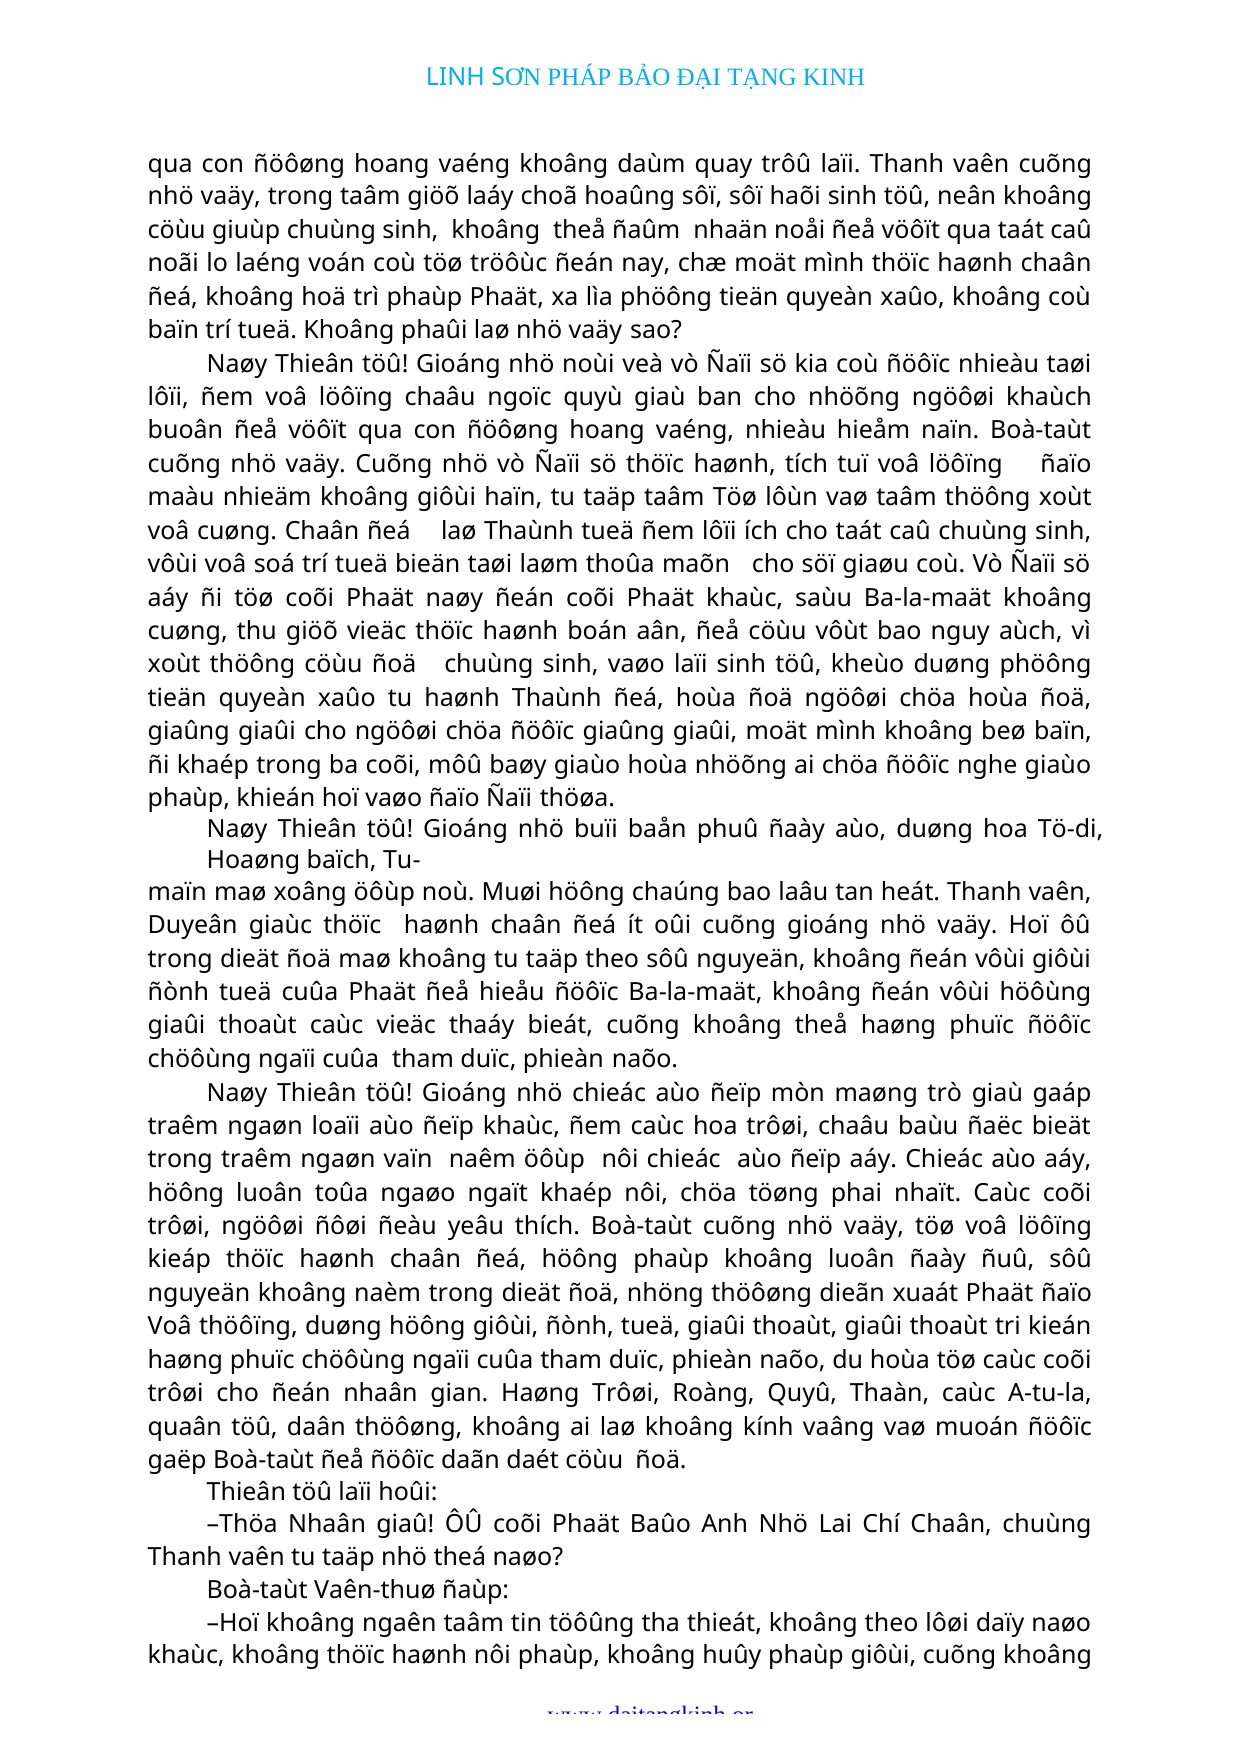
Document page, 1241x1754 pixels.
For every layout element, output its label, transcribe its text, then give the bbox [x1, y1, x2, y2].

text Thieân töû laïi hoûi: [206, 1476, 1105, 1506]
text Boà-taùt Vaên-thuø ñaùp: [206, 1573, 1105, 1604]
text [147, 1604, 1093, 1671]
text –Thöa Nhaân giaû! ÔÛ coõi Phaät Baûo Anh Nhö Lai Chí Chaân, chuùng Thanh vaên tu taäp nhö theá naøo? [147, 1506, 1093, 1573]
text Naøy Thieân töû! Gioáng nhö buïi baån phuû ñaày aùo, duøng hoa Tö-di, Hoaøng baïch, Tu- [206, 814, 1105, 874]
text maïn maø xoâng öôùp noù. Muøi höông chaúng bao laâu tan heát. Thanh vaên, Duyeân giaùc thöïc haønh chaân ñeá ít oûi cuõng gioáng nhö vaäy. Hoï ôû trong dieät ñoä maø khoâng tu taäp theo sôû nguyeän, khoâng ñeán vôùi giôùi ñònh tueä cuûa Phaät ñeå hieåu ñöôïc Ba-la-maät, khoâng ñeán vôùi höôùng giaûi thoaùt caùc vieäc thaáy bieát, cuõng khoâng theå haøng phuïc ñöôïc chöôùng ngaïi cuûa tham duïc, phieàn naõo. [147, 874, 1093, 1074]
text Naøy Thieân töû! Gioáng nhö noùi veà vò Ñaïi sö kia coù ñöôïc nhieàu taøi lôïi, ñem voâ löôïng chaâu ngoïc quyù giaù ban cho nhöõng ngöôøi khaùch buoân ñeå vöôït qua con ñöôøng hoang vaéng, nhieàu hieåm naïn. Boà-taùt cuõng nhö vaäy. Cuõng nhö vò Ñaïi sö thöïc haønh, tích tuï voâ löôïng ñaïo maàu nhieäm khoâng giôùi haïn, tu taäp taâm Töø lôùn vaø taâm thöông xoùt voâ cuøng. Chaân ñeá laø Thaùnh tueä ñem lôïi ích cho taát caû chuùng sinh, vôùi voâ soá trí tueä bieän taøi laøm thoûa maõn cho söï giaøu coù. Vò Ñaïi sö aáy ñi töø coõi Phaät naøy ñeán coõi Phaät khaùc, saùu Ba-la-maät khoâng cuøng, thu giöõ vieäc thöïc haønh boán aân, ñeå cöùu vôùt bao nguy aùch, vì xoùt thöông cöùu ñoä chuùng sinh, vaøo laïi sinh töû, kheùo duøng phöông tieän quyeàn xaûo tu haønh Thaùnh ñeá, hoùa ñoä ngöôøi chöa hoùa ñoä, giaûng giaûi cho ngöôøi chöa ñöôïc giaûng giaûi, moät mình khoâng beø baïn, ñi khaép trong ba coõi, môû baøy giaùo hoùa nhöõng ai chöa ñöôïc nghe giaùo phaùp, khieán hoï vaøo ñaïo Ñaïi thöøa. [147, 346, 1093, 814]
text qua con ñöôøng hoang vaéng khoâng daùm quay trôû laïi. Thanh vaên cuõng nhö vaäy, trong taâm giöõ laáy choã hoaûng sôï, sôï haõi sinh töû, neân khoâng cöùu giuùp chuùng sinh, khoâng theå ñaûm nhaän noåi ñeå vöôït qua taát caû noãi lo laéng voán coù töø tröôùc ñeán nay, chæ moät mình thöïc haønh chaân ñeá, khoâng hoä trì phaùp Phaät, xa lìa phöông tieän quyeàn xaûo, khoâng coù baïn trí tueä. Khoâng phaûi laø nhö vaäy sao? [147, 145, 1093, 346]
text Naøy Thieân töû! Gioáng nhö chieác aùo ñeïp mòn maøng trò giaù gaáp traêm ngaøn loaïi aùo ñeïp khaùc, ñem caùc hoa trôøi, chaâu baùu ñaëc bieät trong traêm ngaøn vaïn naêm öôùp nôi chieác aùo ñeïp aáy. Chieác aùo aáy, höông luoân toûa ngaøo ngaït khaép nôi, chöa töøng phai nhaït. Caùc coõi trôøi, ngöôøi ñôøi ñeàu yeâu thích. Boà-taùt cuõng nhö vaäy, töø voâ löôïng kieáp thöïc haønh chaân ñeá, höông phaùp khoâng luoân ñaày ñuû, sôû nguyeän khoâng naèm trong dieät ñoä, nhöng thöôøng dieãn xuaát Phaät ñaïo Voâ thöôïng, duøng höông giôùi, ñònh, tueä, giaûi thoaùt, giaûi thoaùt tri kieán haøng phuïc chöôùng ngaïi cuûa tham duïc, phieàn naõo, du hoùa töø caùc coõi trôøi cho ñeán nhaân gian. Haøng Trôøi, Roàng, Quyû, Thaàn, caùc A-tu-la, quaân töû, daân thöôøng, khoâng ai laø khoâng kính vaâng vaø muoán ñöôïc gaëp Boà-taùt ñeå ñöôïc daãn daét cöùu ñoä. [147, 1074, 1093, 1476]
